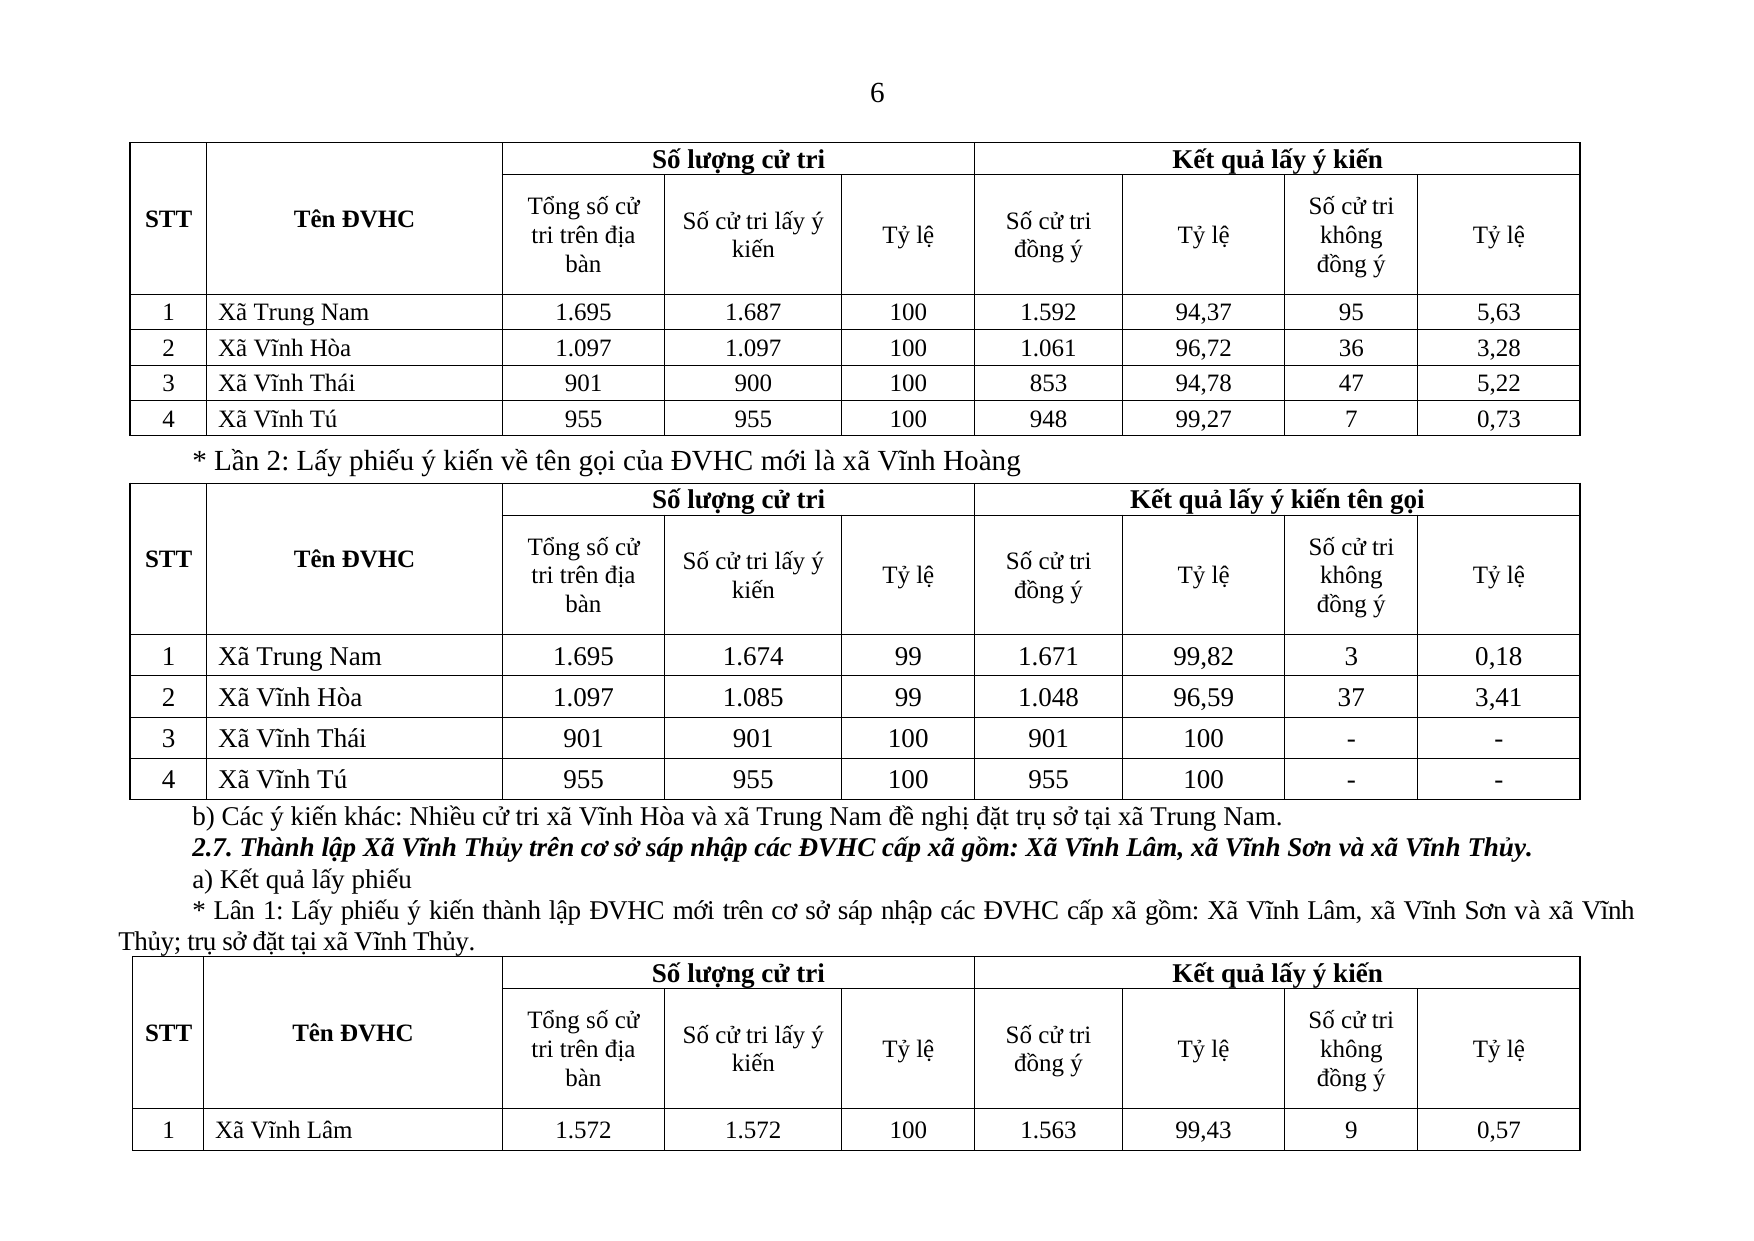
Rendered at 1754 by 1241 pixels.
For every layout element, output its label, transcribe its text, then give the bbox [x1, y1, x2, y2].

table_cell Tỷ lệ [1123, 989, 1284, 1108]
table_cell Tỷ lệ [1418, 989, 1579, 1108]
table_cell 100 [842, 295, 974, 329]
table_header STT [131, 143, 206, 294]
table_cell 1 [133, 1109, 203, 1150]
table_cell Số cử tri lấy ý kiến [665, 175, 841, 294]
table_cell 0,73 [1418, 401, 1579, 435]
text b) Các ý kiến khác: Nhiều cử tri xã Vĩnh Hòa và xã Trung Nam đề nghị đặt trụ sở tại xã Trung Nam. [118, 800, 1636, 832]
table_cell 4 [131, 759, 206, 799]
table_cell Số cử tri không đồng ý [1285, 516, 1417, 634]
table_cell 955 [503, 401, 664, 435]
table_cell - [1418, 759, 1579, 799]
table_cell 9 [1285, 1109, 1417, 1150]
table_cell 955 [975, 759, 1122, 799]
table_header STT [133, 957, 203, 1108]
table_cell Xã Vĩnh Tú [207, 759, 502, 799]
table_cell 1.695 [503, 295, 664, 329]
table_cell 853 [975, 366, 1122, 400]
table_cell 1.687 [665, 295, 841, 329]
table_cell Số cử tri đồng ý [975, 989, 1122, 1108]
table_cell Xã Vĩnh Thái [207, 718, 502, 758]
text a) Kết quả lấy phiếu [118, 863, 1636, 894]
text 2.7. Thành lập Xã Vĩnh Thủy trên cơ sở sáp nhập các ĐVHC cấp xã gồm: Xã Vĩnh Lâm, xã Vĩnh Sơn và xã Vĩnh Thủy. [118, 832, 1636, 863]
table_cell - [1285, 718, 1417, 758]
table_cell Tỷ lệ [1418, 175, 1579, 294]
table_cell Số cử tri không đồng ý [1285, 175, 1417, 294]
table_cell 37 [1285, 676, 1417, 717]
table_cell Xã Vĩnh Lâm [204, 1109, 502, 1150]
table_cell 3 [131, 366, 206, 400]
table_cell 2 [131, 330, 206, 364]
table_cell 1.572 [503, 1109, 664, 1150]
table_cell 100 [842, 401, 974, 435]
table_cell 901 [665, 718, 841, 758]
table_cell 1.085 [665, 676, 841, 717]
table_cell Xã Vĩnh Tú [207, 401, 502, 435]
table_cell 94,37 [1123, 295, 1284, 329]
table_cell 1.671 [975, 635, 1122, 675]
table_cell 1.061 [975, 330, 1122, 364]
table_cell Số cử tri không đồng ý [1285, 989, 1417, 1108]
table_header Tên ĐVHC [204, 957, 502, 1108]
table_cell 99 [842, 676, 974, 717]
table_cell 3 [131, 718, 206, 758]
table_cell 1.572 [665, 1109, 841, 1150]
table_header Kết quả lấy ý kiến [975, 143, 1579, 174]
table_header Tên ĐVHC [207, 484, 502, 634]
table_cell Xã Vĩnh Thái [207, 366, 502, 400]
table_cell 1.097 [503, 330, 664, 364]
table_cell 955 [665, 401, 841, 435]
table_cell 95 [1285, 295, 1417, 329]
table_cell 100 [842, 366, 974, 400]
table_cell Tỷ lệ [1418, 516, 1579, 634]
table_cell 47 [1285, 366, 1417, 400]
table_cell 1.097 [503, 676, 664, 717]
table_header Số lượng cử tri [503, 143, 974, 174]
table_cell Xã Trung Nam [207, 295, 502, 329]
table_cell Tổng số cử tri trên địa bàn [503, 175, 664, 294]
table_cell 955 [665, 759, 841, 799]
table_cell 100 [842, 718, 974, 758]
table_cell 955 [503, 759, 664, 799]
table_cell 5,22 [1418, 366, 1579, 400]
table_cell 1 [131, 635, 206, 675]
table_cell Tỷ lệ [842, 175, 974, 294]
table_cell 100 [1123, 718, 1284, 758]
table_cell 3,28 [1418, 330, 1579, 364]
table_cell Xã Vĩnh Hòa [207, 676, 502, 717]
table_cell Xã Vĩnh Hòa [207, 330, 502, 364]
table_cell Số cử tri lấy ý kiến [665, 989, 841, 1108]
table_cell Tổng số cử tri trên địa bàn [503, 516, 664, 634]
table_header Số lượng cử tri [503, 484, 974, 514]
table_cell Tỷ lệ [842, 516, 974, 634]
table_header Kết quả lấy ý kiến tên gọi [975, 484, 1579, 514]
table_cell 1.674 [665, 635, 841, 675]
table_cell - [1285, 759, 1417, 799]
table_cell Số cử tri lấy ý kiến [665, 516, 841, 634]
table_cell 99,82 [1123, 635, 1284, 675]
table_cell 1.097 [665, 330, 841, 364]
text * Lân 1: Lấy phiếu ý kiến thành lập ĐVHC mới trên cơ sở sáp nhập các ĐVHC cấp xã gồm: Xã Vĩnh Lâm, xã Vĩnh Sơn và xã Vĩnh Thủy; trụ sở đặt tại xã Vĩnh Thủy. [118, 894, 1636, 956]
table_cell 96,59 [1123, 676, 1284, 717]
table_cell 901 [503, 366, 664, 400]
table_cell 36 [1285, 330, 1417, 364]
table_cell 1 [131, 295, 206, 329]
table_cell 901 [975, 718, 1122, 758]
table_cell Số cử tri đồng ý [975, 516, 1122, 634]
table_cell 5,63 [1418, 295, 1579, 329]
table_cell 1.048 [975, 676, 1122, 717]
table_header Kết quả lấy ý kiến [975, 957, 1579, 988]
table_header Tên ĐVHC [207, 143, 502, 294]
table_cell 4 [131, 401, 206, 435]
table_cell Tỷ lệ [842, 989, 974, 1108]
table_cell 3 [1285, 635, 1417, 675]
table_cell 7 [1285, 401, 1417, 435]
table_header STT [131, 484, 206, 634]
table_cell Tổng số cử tri trên địa bàn [503, 989, 664, 1108]
text * Lần 2: Lấy phiếu ý kiến về tên gọi của ĐVHC mới là xã Vĩnh Hoàng [118, 443, 1636, 476]
table_cell 100 [842, 330, 974, 364]
table_cell 99 [842, 635, 974, 675]
table_cell 3,41 [1418, 676, 1579, 717]
table_cell 99,27 [1123, 401, 1284, 435]
table_cell 100 [1123, 759, 1284, 799]
table_cell Tỷ lệ [1123, 175, 1284, 294]
table_cell 2 [131, 676, 206, 717]
table_cell 0,57 [1418, 1109, 1579, 1150]
table_header Số lượng cử tri [503, 957, 974, 988]
table_cell 99,43 [1123, 1109, 1284, 1150]
table_cell 948 [975, 401, 1122, 435]
table_cell 96,72 [1123, 330, 1284, 364]
table_cell 100 [842, 759, 974, 799]
table_cell 1.592 [975, 295, 1122, 329]
table_cell Tỷ lệ [1123, 516, 1284, 634]
table_cell 0,18 [1418, 635, 1579, 675]
table_cell 1.563 [975, 1109, 1122, 1150]
table_cell - [1418, 718, 1579, 758]
table_cell 100 [842, 1109, 974, 1150]
table_cell Xã Trung Nam [207, 635, 502, 675]
table_cell 900 [665, 366, 841, 400]
table_cell 94,78 [1123, 366, 1284, 400]
table_cell 901 [503, 718, 664, 758]
table_cell 1.695 [503, 635, 664, 675]
table_cell Số cử tri đồng ý [975, 175, 1122, 294]
